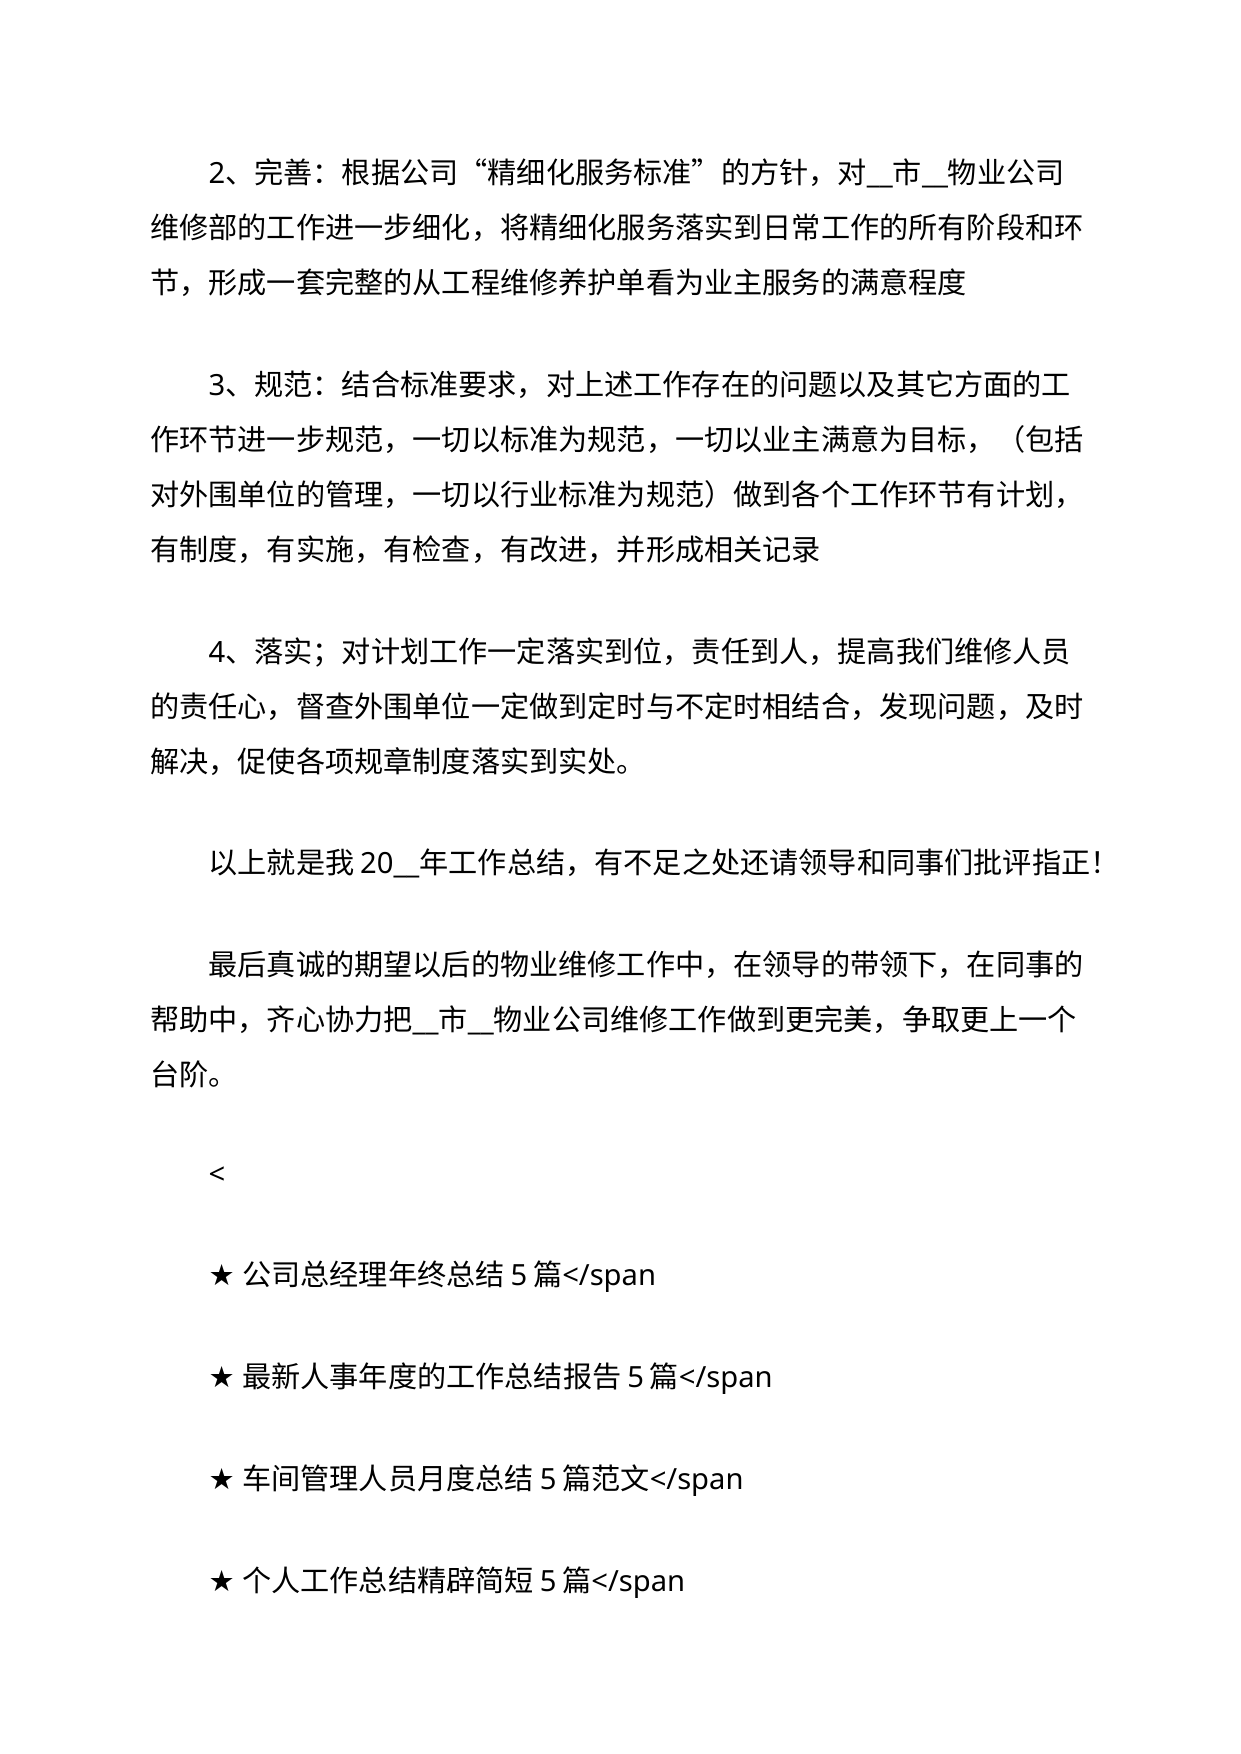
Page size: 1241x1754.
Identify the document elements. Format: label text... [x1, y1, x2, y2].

text 以上就是我20__年工作总结，有不足之处还请领导和同事们批评指正！ [150, 840, 1090, 882]
text 最后真诚的期望以后的物业维修工作中，在领导的带领下，在同事的帮助中，齐心协力把__市__物业公司维修工作做到更完美，争取更上一个台阶。 [150, 942, 1090, 1094]
text 3、规范：结合标准要求，对上述工作存在的问题以及其它方面的工作环节进一步规范，一切以标准为规范，一切以业主满意为目标，（包括对外围单位的管理，一切以行业标准为规范）做到各个工作环节有计划，有制度，有实施，有检查，有改进，并形成相关记录 [150, 362, 1090, 569]
text ★ 公司总经理年终总结5篇</span [150, 1252, 1090, 1294]
text 2、完善：根据公司“精细化服务标准”的方针，对__市__物业公司维修部的工作进一步细化，将精细化服务落实到日常工作的所有阶段和环节，形成一套完整的从工程维修养护单看为业主服务的满意程度 [150, 150, 1090, 302]
text 4、落实；对计划工作一定落实到位，责任到人，提高我们维修人员的责任心，督查外围单位一定做到定时与不定时相结合，发现问题，及时解决，促使各项规章制度落实到实处。 [150, 628, 1090, 780]
text < [150, 1153, 1090, 1193]
text ★ 最新人事年度的工作总结报告5篇</span [150, 1354, 1090, 1396]
text ★ 车间管理人员月度总结5篇范文</span [150, 1456, 1090, 1498]
text ★ 个人工作总结精辟简短5篇</span [150, 1558, 1090, 1600]
